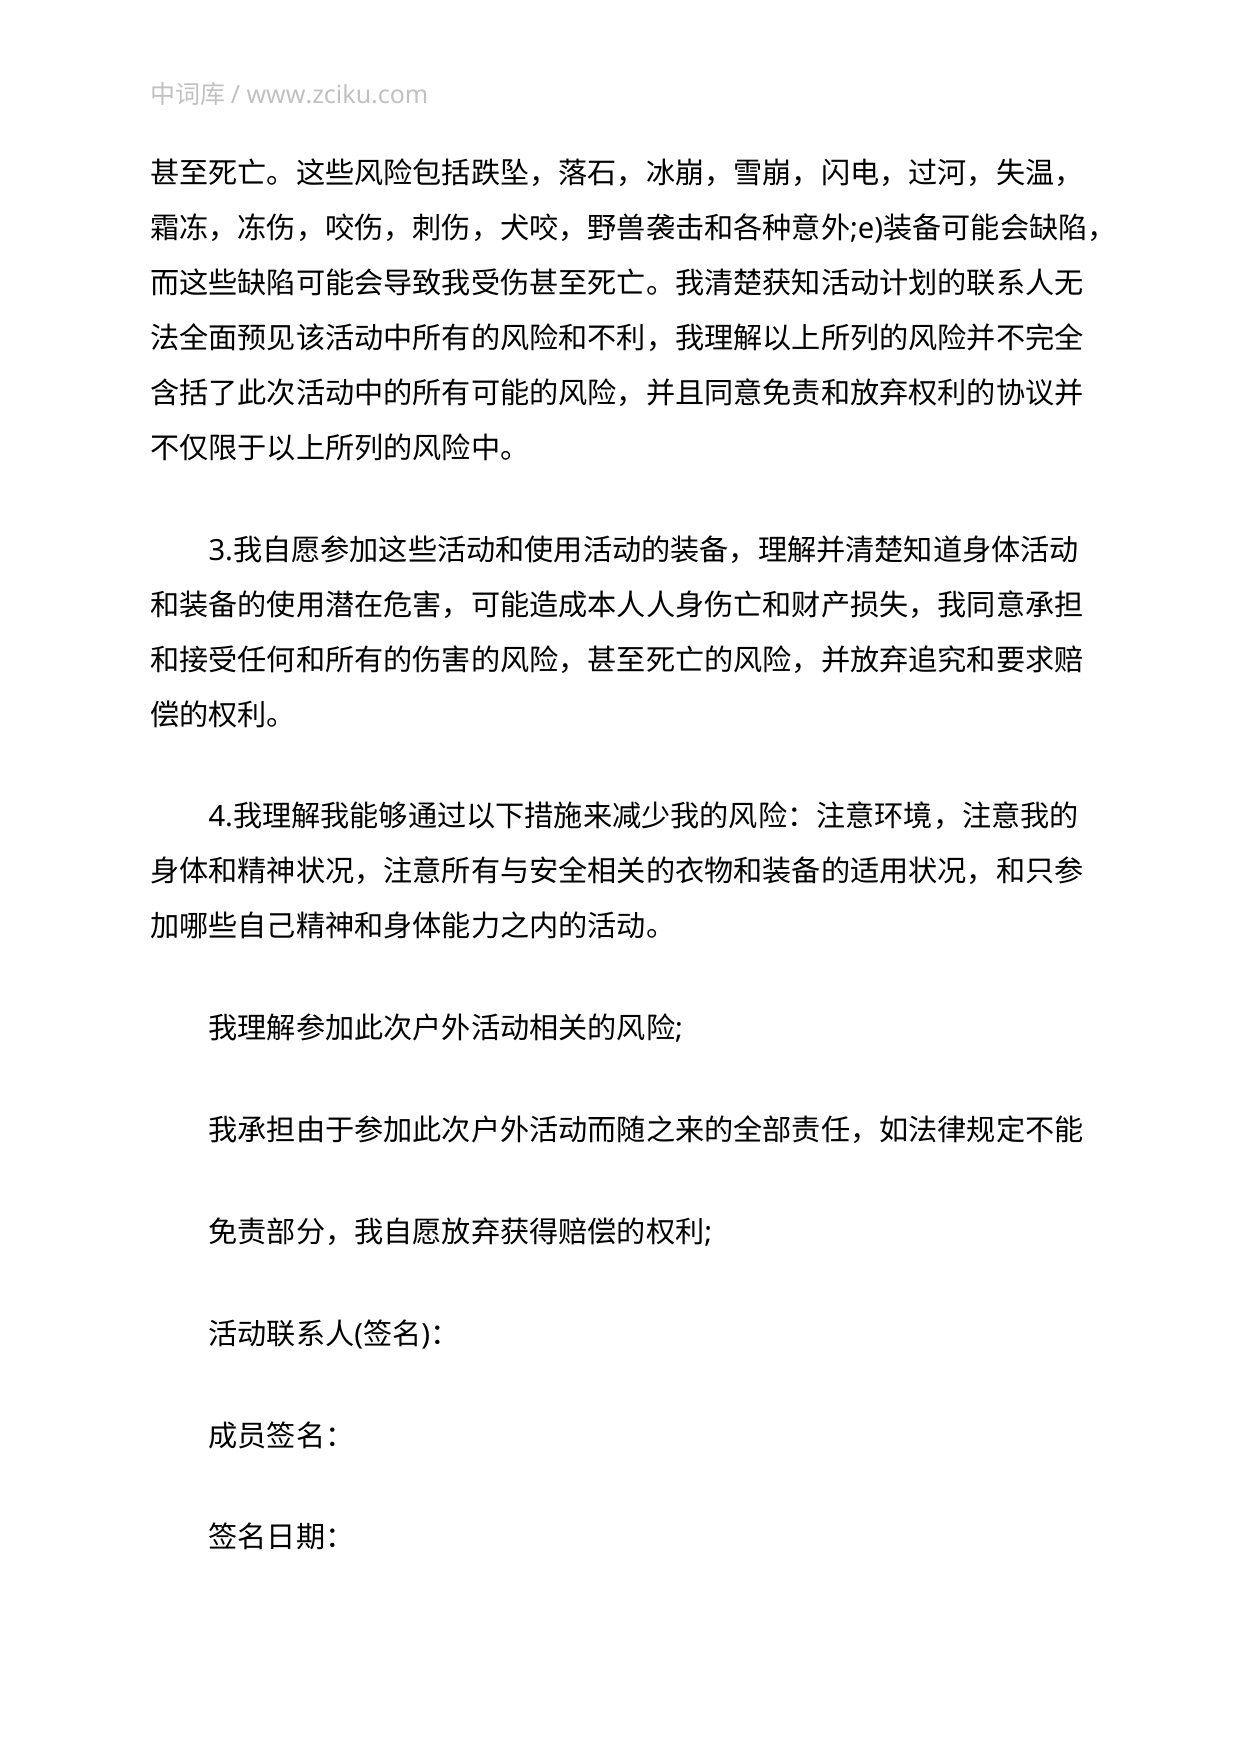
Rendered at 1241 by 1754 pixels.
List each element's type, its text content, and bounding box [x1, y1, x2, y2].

text 我理解参加此次户外活动相关的风险; [150, 1004, 1090, 1047]
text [150, 150, 1090, 467]
text 我承担由于参加此次户外活动而随之来的全部责任，如法律规定不能 [150, 1107, 1090, 1149]
text 3.我自愿参加这些活动和使用活动的装备，理解并清楚知道身体活动和装备的使用潜在危害，可能造成本人人身伤亡和财产损失，我同意承担和接受任何和所有的伤害的风险，甚至死亡的风险，并放弃追究和要求赔偿的权利。 [150, 526, 1090, 733]
text 成员签名： [150, 1412, 1090, 1454]
text 活动联系人(签名)： [150, 1310, 1090, 1353]
text 免责部分，我自愿放弃获得赔偿的权利; [150, 1208, 1090, 1251]
text 签名日期： [150, 1514, 1090, 1556]
text 4.我理解我能够通过以下措施来减少我的风险：注意环境，注意我的身体和精神状况，注意所有与安全相关的衣物和装备的适用状况，和只参加哪些自己精神和身体能力之内的活动。 [150, 793, 1090, 945]
